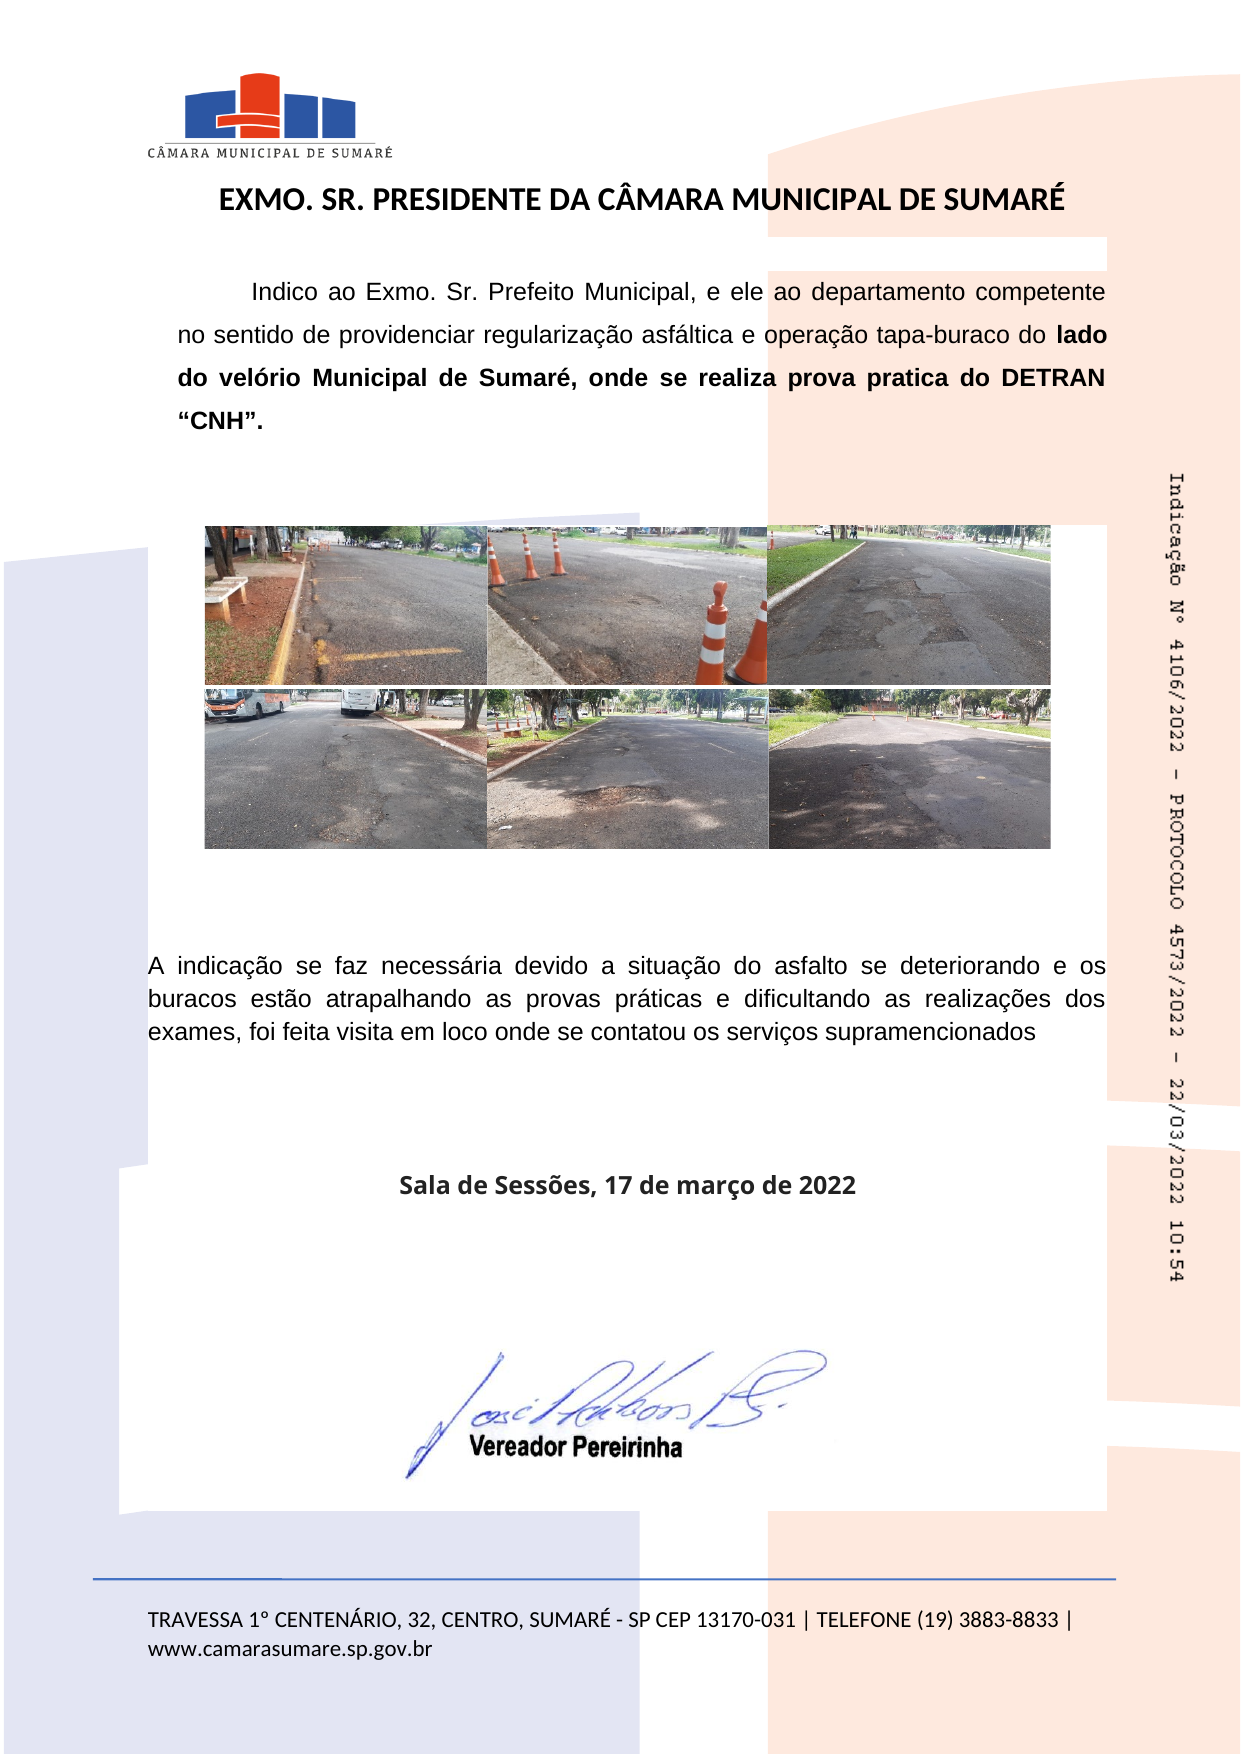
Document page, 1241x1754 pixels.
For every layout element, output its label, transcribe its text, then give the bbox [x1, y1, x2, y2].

text EXMO. SR. PRESIDENTE DA CÂMARA MUNICIPAL DE SUMARÉ [148, 178, 1107, 219]
picture [147, 73, 394, 160]
text A indicação se faz necessária devido a situação do asfalto se deteriorando e os buracos estão atrapalhando as provas práticas e dificultando as realizações dos exames, foi feita visita em loco onde se contatou os serviços supramencionados [148, 951, 1107, 1046]
text Sala de Sessões, 17 de março de 2022 [148, 1168, 1107, 1202]
picture [204, 689, 1051, 849]
picture [204, 525, 1051, 685]
text Indico ao Exmo. Sr. Prefeito Municipal, e ele ao departamento competente no sentido de providenciar regularização asfáltica e operação tapa-buraco do lado do velório Municipal de Sumaré, onde se realiza prova pratica do DETRAN “CNH”. [177, 276, 1107, 434]
picture [1142, 468, 1205, 1286]
picture [389, 1324, 866, 1511]
